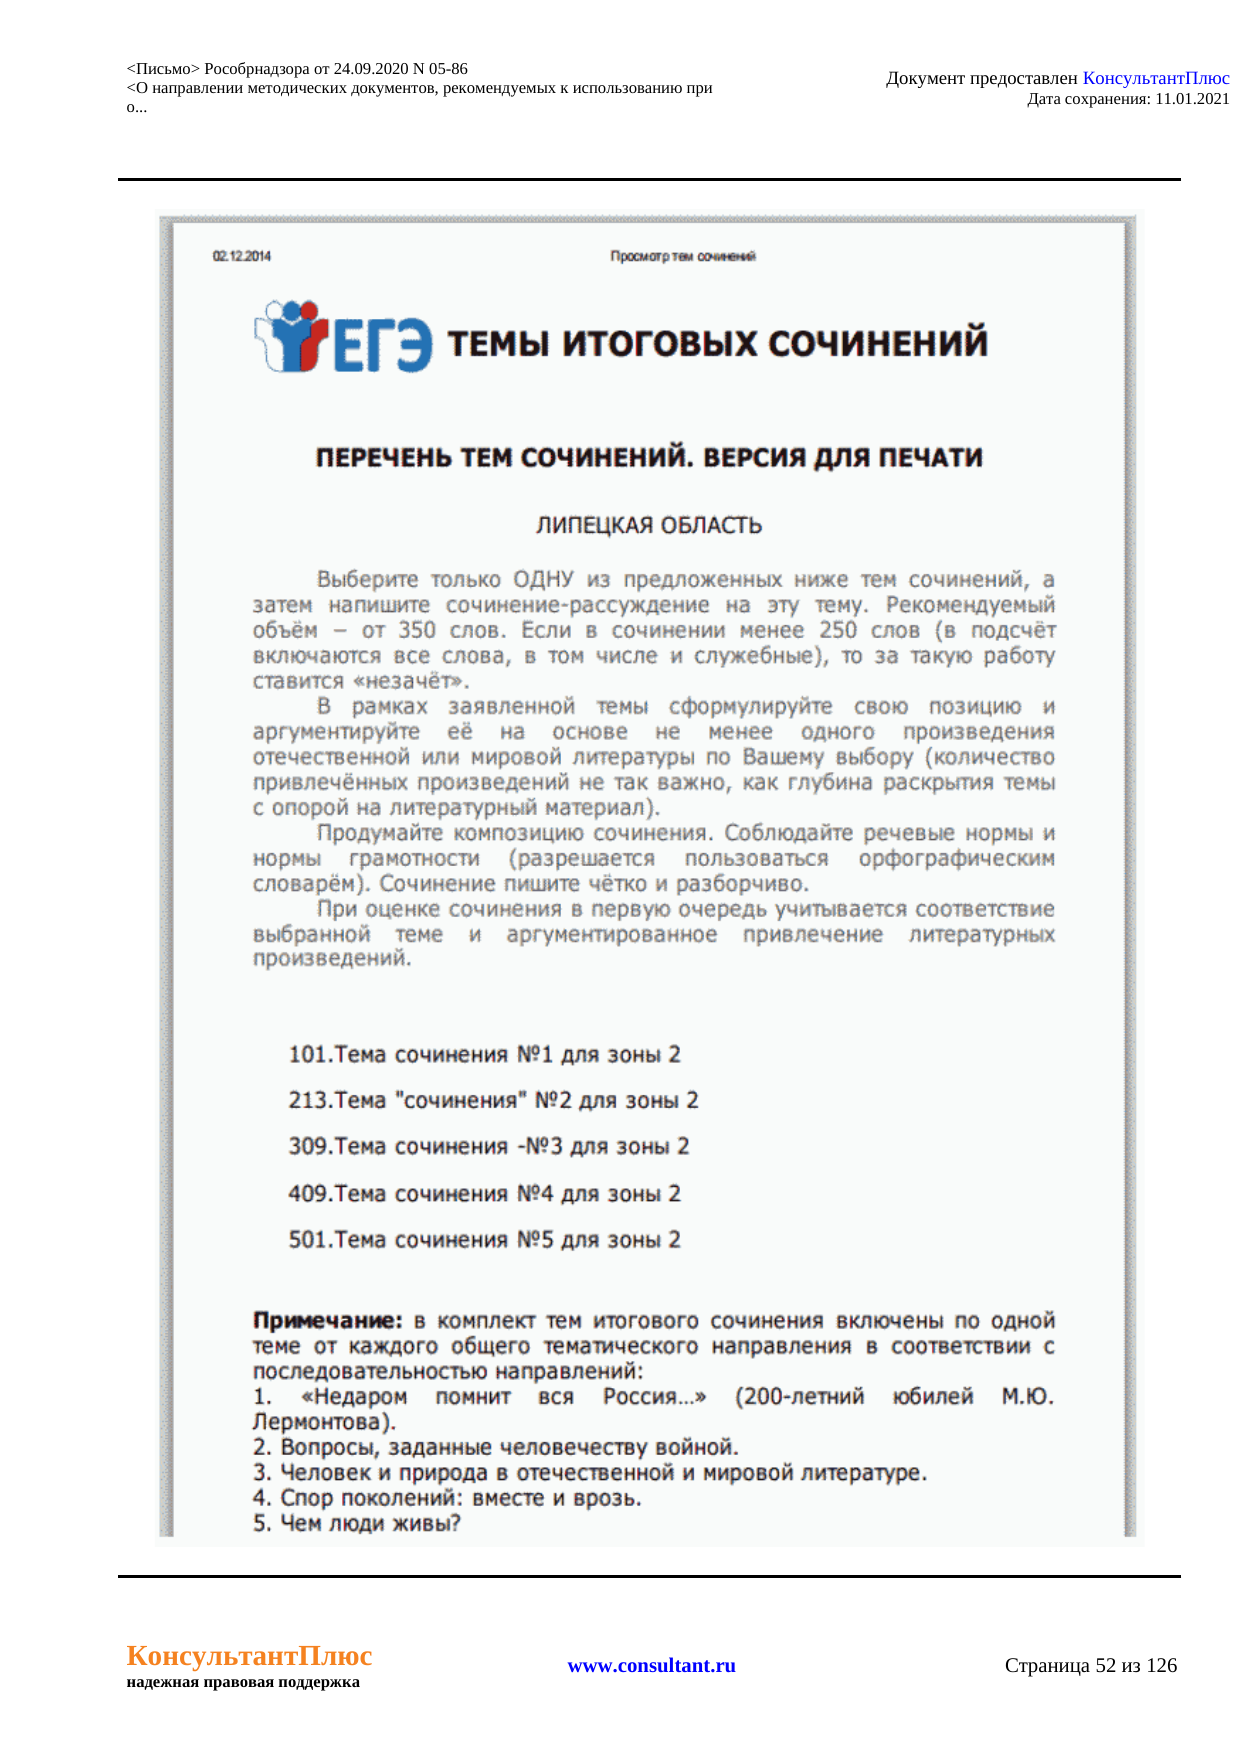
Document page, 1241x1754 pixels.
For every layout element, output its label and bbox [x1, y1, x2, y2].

picture [154, 209, 1145, 1547]
